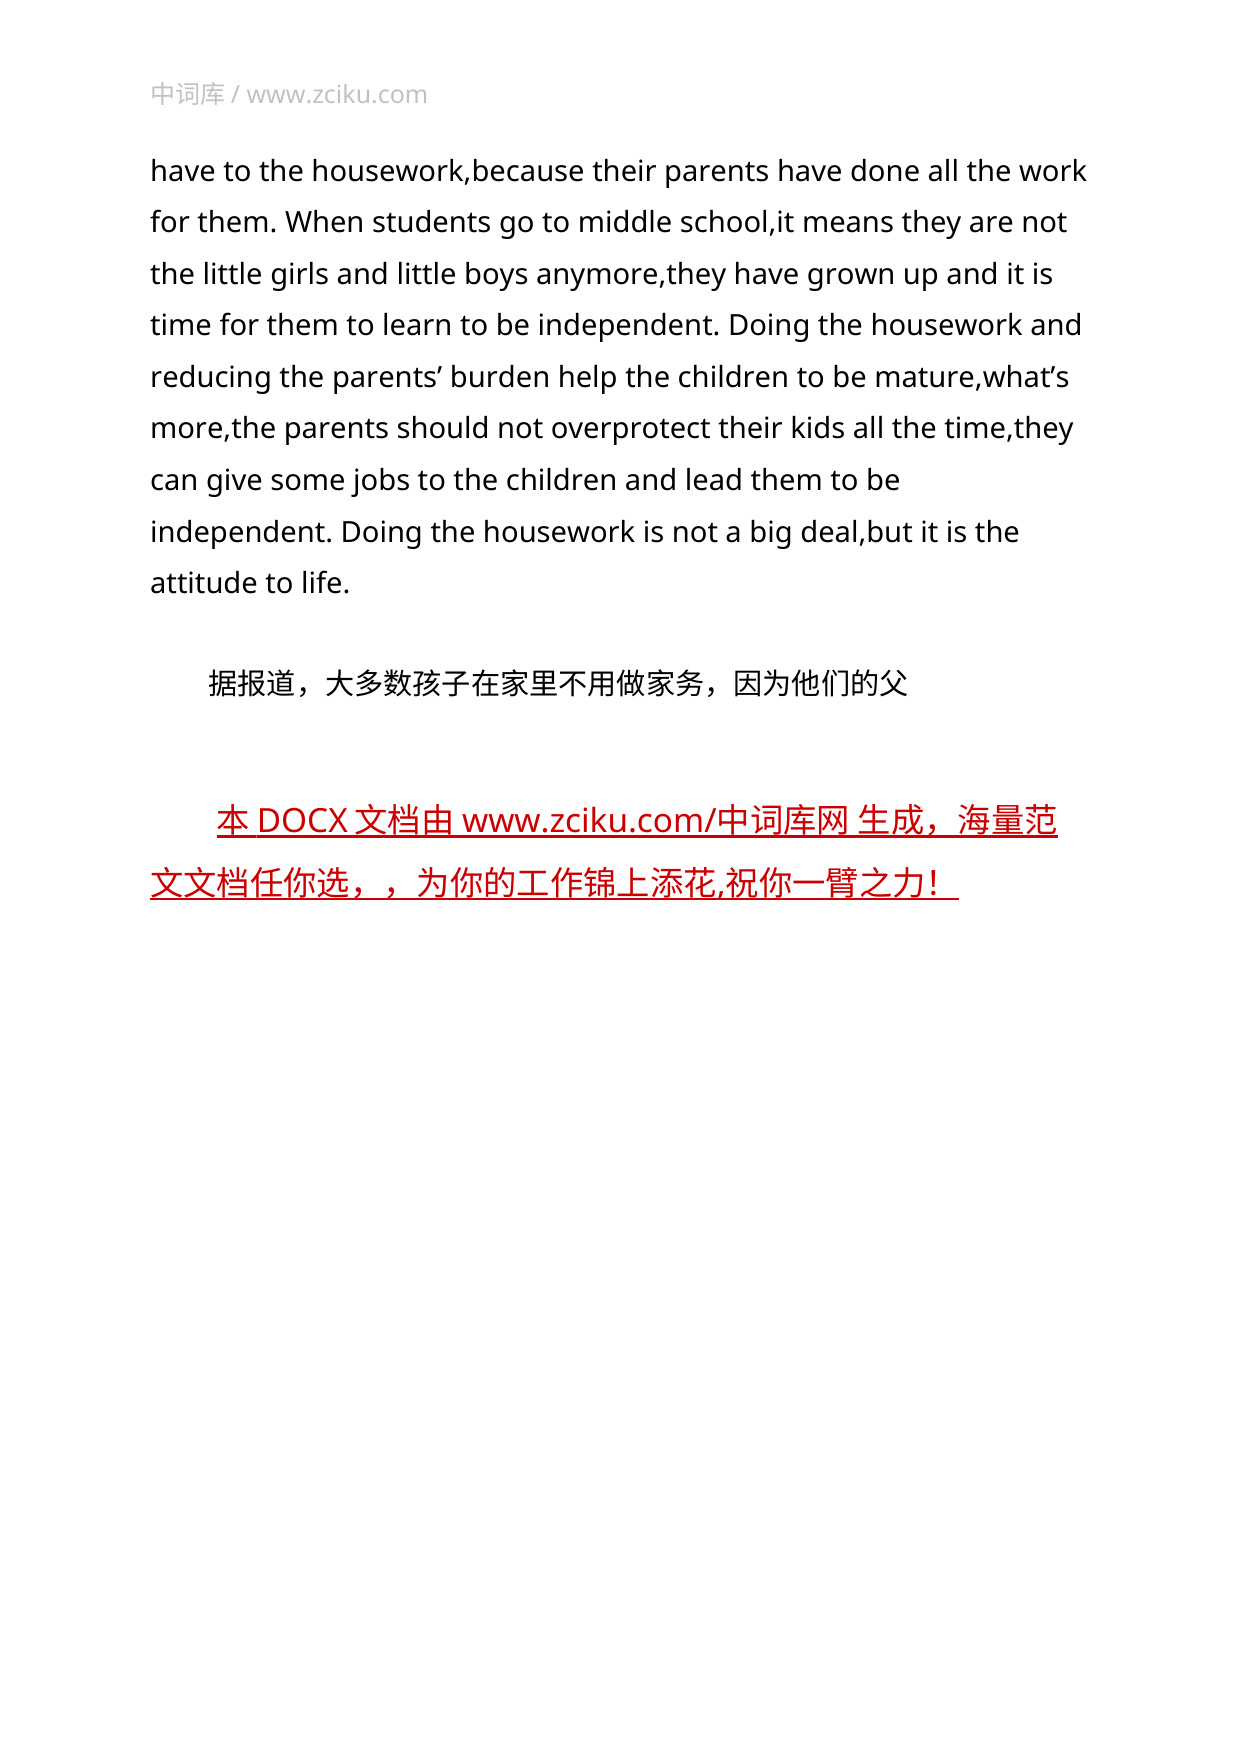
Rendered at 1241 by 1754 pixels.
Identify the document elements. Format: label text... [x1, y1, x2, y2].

text 本DOCX文档由 www.zciku.com/中词库网 生成，海量范文文档任你选，，为你的工作锦上添花,祝你一臂之力！ [150, 794, 1090, 905]
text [150, 150, 1090, 602]
text 据报道，大多数孩子在家里不用做家务，因为他们的父 [150, 661, 1090, 703]
